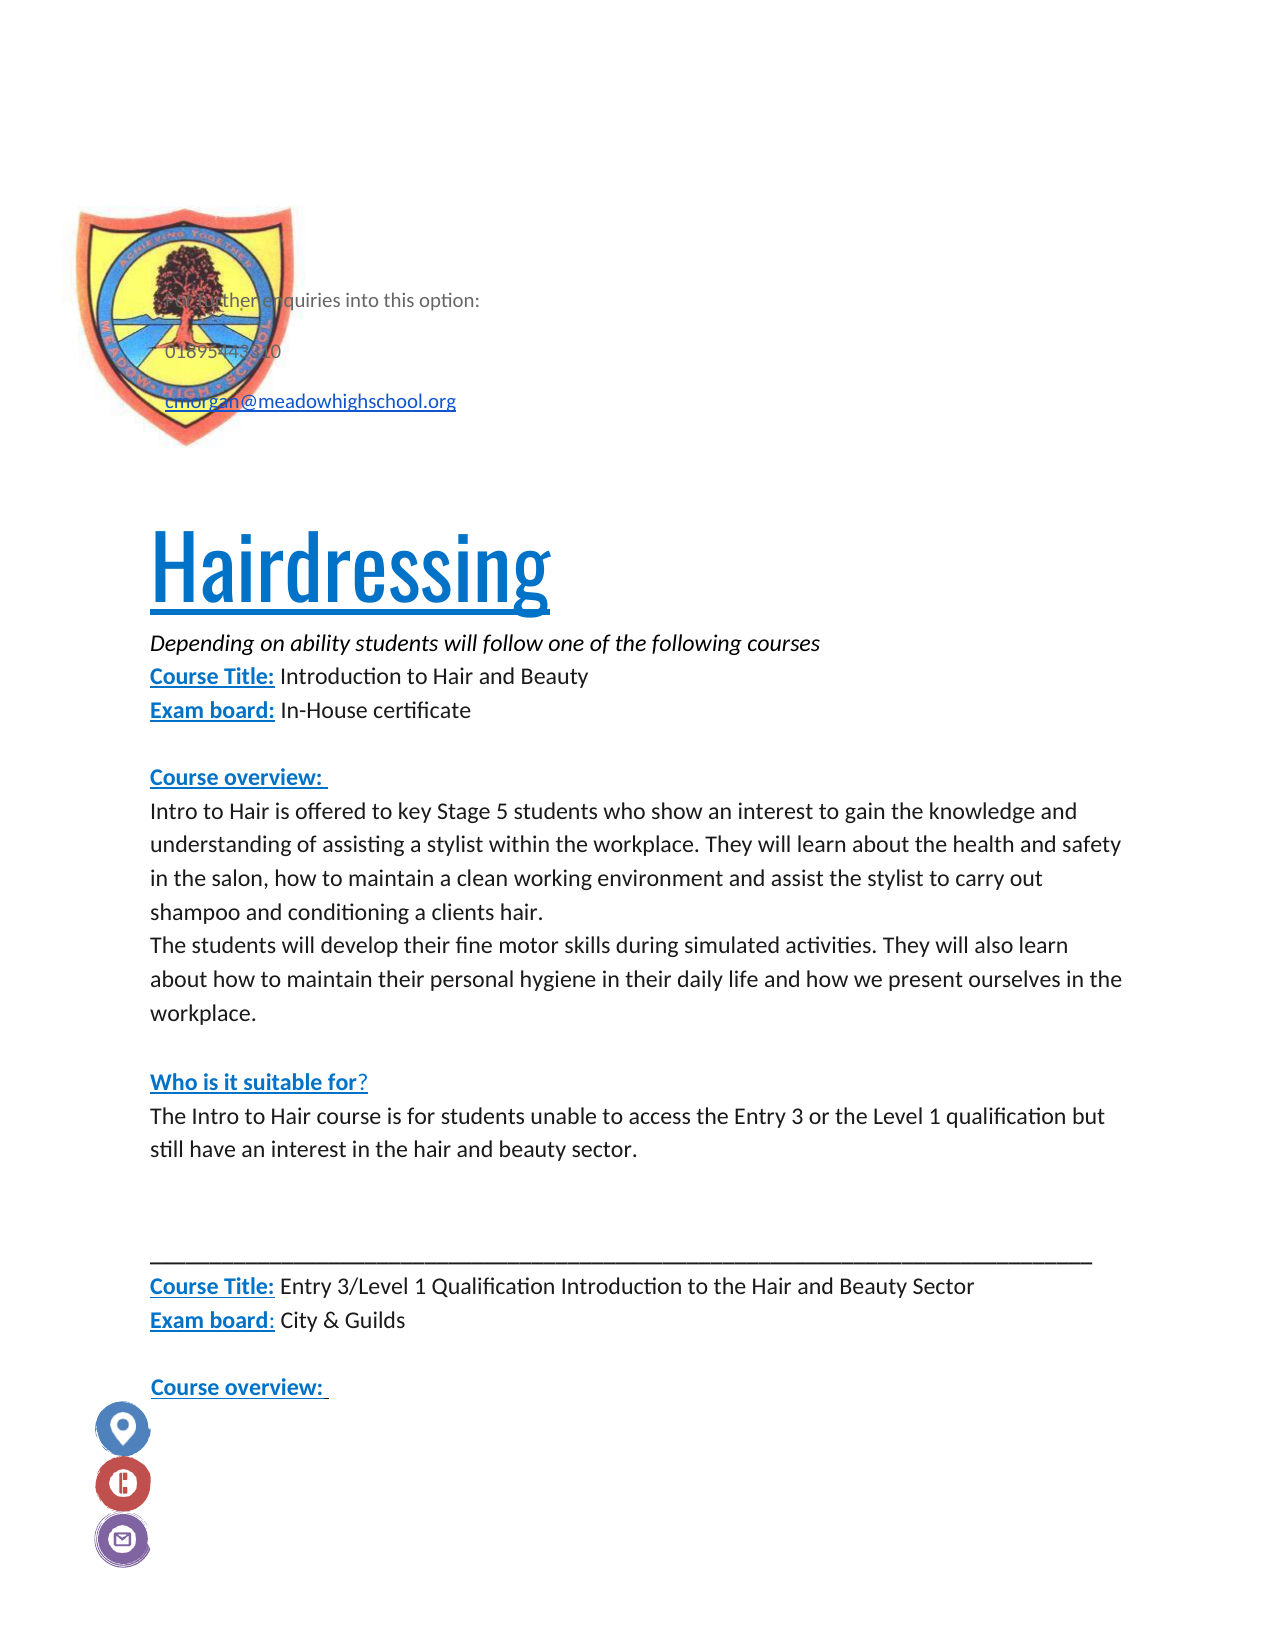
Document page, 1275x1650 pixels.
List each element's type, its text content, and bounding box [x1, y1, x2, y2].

picture [110, 1412, 136, 1446]
picture [109, 1469, 137, 1497]
text Who is it suitable for? [150, 1067, 1125, 1097]
text The students will develop their fine motor skills during simulated activities. They will also learn about how to maintain their personal hygiene in their daily life and how we present ourselves in the workplace. [150, 930, 1125, 1027]
text Course overview: [150, 762, 1125, 791]
text Course Title: Introduction to Hair and Beauty [150, 661, 1125, 691]
text Exam board: City & Guilds [150, 1305, 1125, 1334]
text Exam board: In-House certificate [150, 695, 1125, 724]
text Course overview: [150, 1372, 1125, 1402]
text Course Title: Entry 3/Level 1 Qualification Introduction to the Hair and Beauty Sector [150, 1271, 1125, 1301]
title Hairdressing [150, 211, 1125, 628]
text Intro to Hair is offered to key Stage 5 students who show an interest to gain the knowledge and understanding of assisting a stylist within the workplace. They will learn about the health and safety in the salon, how to maintain a clean working environment and assist the stylist to carry out shampoo and conditioning a clients hair. [150, 796, 1125, 926]
picture [108, 1525, 136, 1553]
picture [46, 190, 321, 466]
text The Intro to Hair course is for students unable to access the Entry 3 or the Level 1 qualification but still have an interest in the hair and beauty sector. [150, 1101, 1125, 1164]
text Depending on ability students will follow one of the following courses [150, 628, 1125, 657]
text _______________________________________________________________________________ [150, 1238, 1125, 1267]
